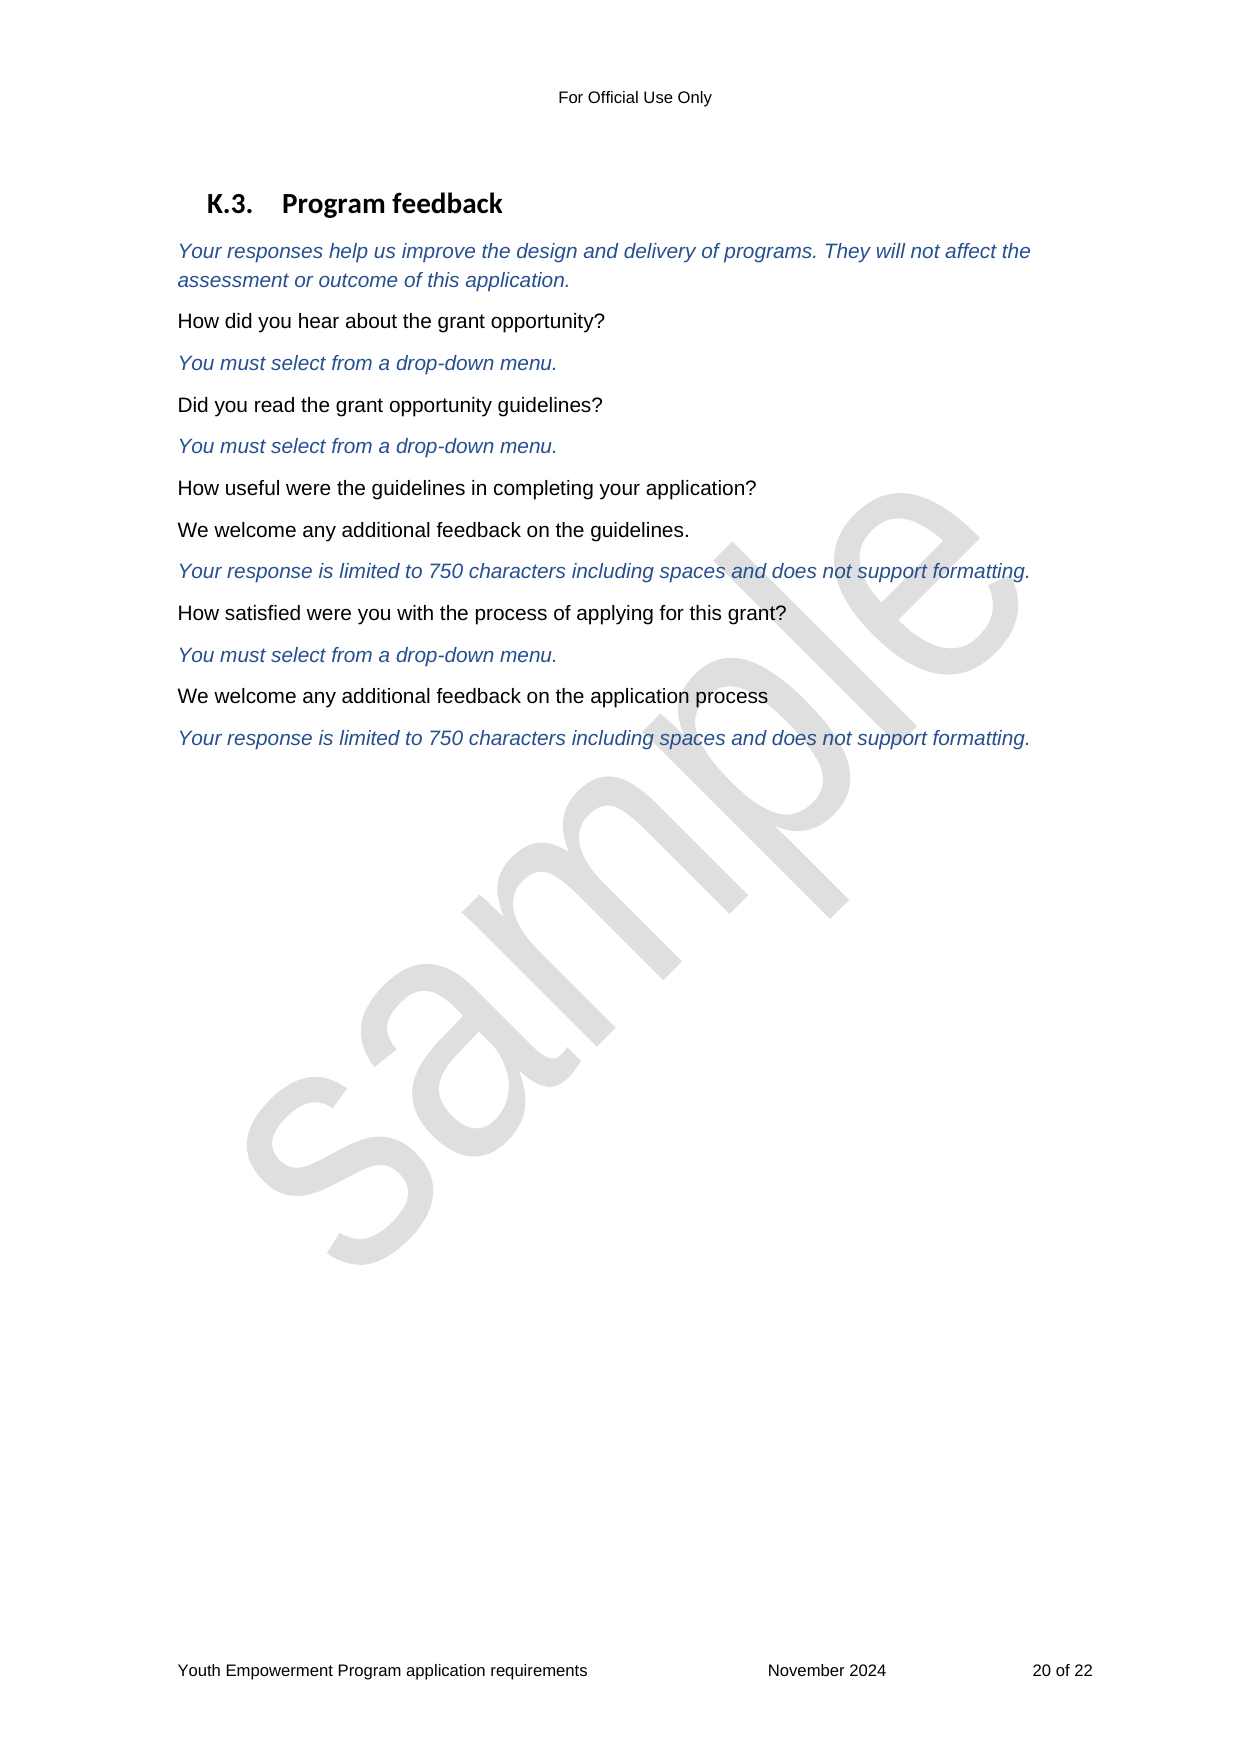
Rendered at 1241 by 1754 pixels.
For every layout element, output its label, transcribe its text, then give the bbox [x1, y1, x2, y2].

text We welcome any additional feedback on the application process [177, 679, 1092, 708]
text How useful were the guidelines in completing your application? [177, 471, 1092, 500]
text Did you read the grant opportunity guidelines? [177, 387, 1092, 417]
text Your responses help us improve the design and delivery of programs. They will not affect the assessment or outcome of this application. [177, 233, 1092, 292]
text How did you hear about the grant opportunity? [177, 304, 1092, 333]
text You must select from a drop-down menu. [177, 429, 1092, 458]
subtitle Program feedback [207, 185, 1092, 221]
text Your response is limited to 750 characters including spaces and does not support formatting. [177, 554, 1092, 583]
text Your response is limited to 750 characters including spaces and does not support formatting. [177, 721, 1092, 750]
text We welcome any additional feedback on the guidelines. [177, 512, 1092, 542]
text You must select from a drop-down menu. [177, 346, 1092, 375]
text How satisfied were you with the process of applying for this grant? [177, 596, 1092, 625]
text You must select from a drop-down menu. [177, 637, 1092, 667]
